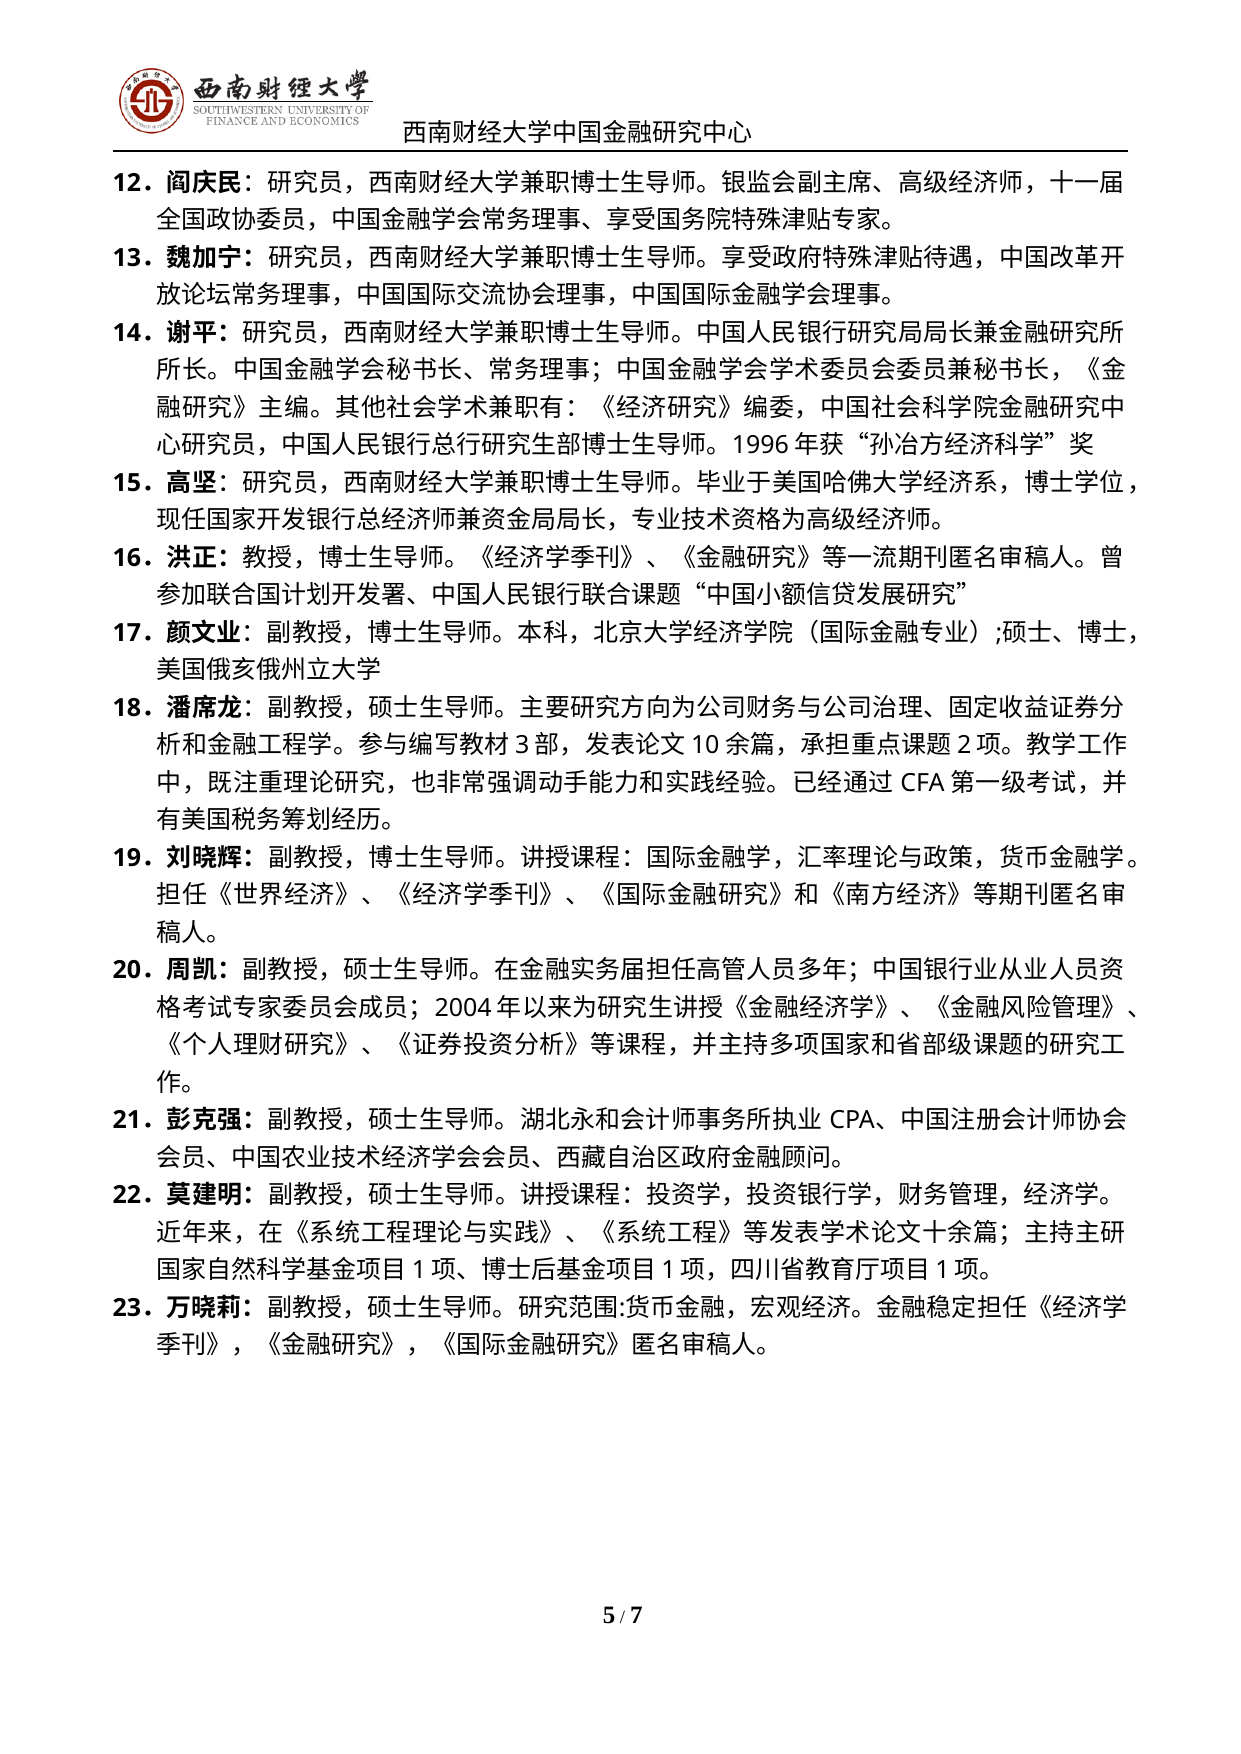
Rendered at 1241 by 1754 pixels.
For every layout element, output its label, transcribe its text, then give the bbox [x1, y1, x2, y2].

picture [112, 59, 375, 141]
text 18．潘席龙：副教授，硕士生导师。主要研究方向为公司财务与公司治理、固定收益证券分析和金融工程学。参与编写教材3部，发表论文10余篇，承担重点课题2项。教学工作中，既注重理论研究，也非常强调动手能力和实践经验。已经通过CFA第一级考试，并有美国税务筹划经历。 [112, 686, 1128, 836]
text 15．高坚：研究员，西南财经大学兼职博士生导师。毕业于美国哈佛大学经济系，博士学位，现任国家开发银行总经济师兼资金局局长，专业技术资格为高级经济师。 [112, 461, 1128, 536]
text 16．洪正：教授，博士生导师。《经济学季刊》、《金融研究》等一流期刊匿名审稿人。曾参加联合国计划开发署、中国人民银行联合课题“中国小额信贷发展研究” [112, 536, 1128, 611]
text 21．彭克强：副教授，硕士生导师。湖北永和会计师事务所执业CPA、中国注册会计师协会会员、中国农业技术经济学会会员、西藏自治区政府金融顾问。 [112, 1099, 1128, 1174]
text 14．谢平：研究员，西南财经大学兼职博士生导师。中国人民银行研究局局长兼金融研究所所长。中国金融学会秘书长、常务理事；中国金融学会学术委员会委员兼秘书长，《金融研究》主编。其他社会学术兼职有：《经济研究》编委，中国社会科学院金融研究中心研究员，中国人民银行总行研究生部博士生导师。1996年获“孙冶方经济科学”奖 [112, 311, 1128, 461]
text 19．刘晓辉：副教授，博士生导师。讲授课程：国际金融学，汇率理论与政策，货币金融学。担任《世界经济》、《经济学季刊》、《国际金融研究》和《南方经济》等期刊匿名审稿人。 [112, 836, 1128, 949]
text 20．周凯：副教授，硕士生导师。在金融实务届担任高管人员多年；中国银行业从业人员资格考试专家委员会成员；2004年以来为研究生讲授《金融经济学》、《金融风险管理》、《个人理财研究》、《证券投资分析》等课程，并主持多项国家和省部级课题的研究工作。 [112, 949, 1128, 1099]
text 12．阎庆民：研究员，西南财经大学兼职博士生导师。银监会副主席、高级经济师，十一届全国政协委员，中国金融学会常务理事、享受国务院特殊津贴专家。 [112, 161, 1128, 236]
text 22．莫建明：副教授，硕士生导师。讲授课程：投资学，投资银行学，财务管理，经济学。近年来，在《系统工程理论与实践》、《系统工程》等发表学术论文十余篇；主持主研国家自然科学基金项目1项、博士后基金项目1项，四川省教育厅项目1项。 [112, 1174, 1128, 1286]
text 23．万晓莉：副教授，硕士生导师。研究范围:货币金融，宏观经济。金融稳定担任《经济学季刊》，《金融研究》，《国际金融研究》匿名审稿人。 [112, 1286, 1128, 1361]
text 17．颜文业：副教授，博士生导师。本科，北京大学经济学院（国际金融专业）;硕士、博士，美国俄亥俄州立大学 [112, 611, 1128, 686]
text 13．魏加宁：研究员，西南财经大学兼职博士生导师。享受政府特殊津贴待遇，中国改革开放论坛常务理事，中国国际交流协会理事，中国国际金融学会理事。 [112, 236, 1128, 311]
